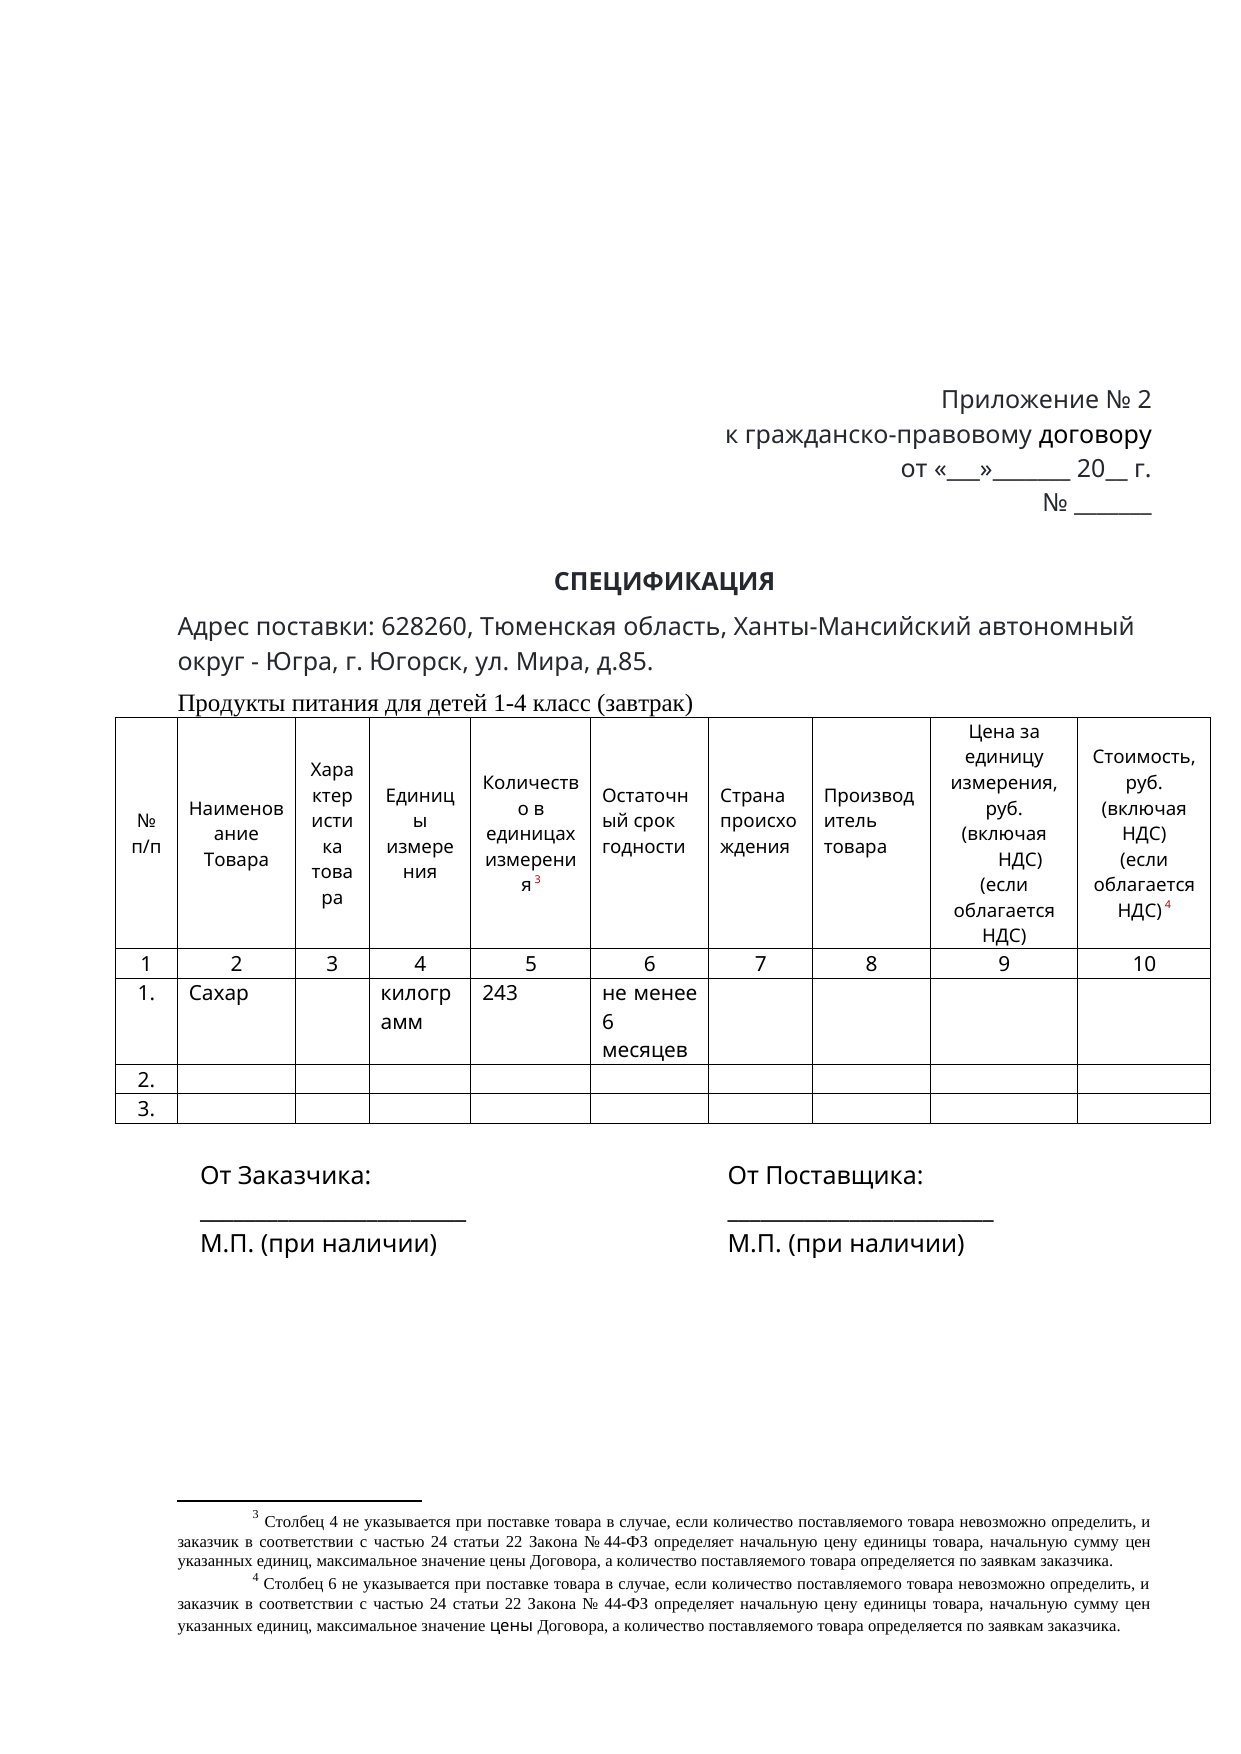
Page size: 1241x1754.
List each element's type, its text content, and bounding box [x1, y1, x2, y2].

table_cell [1078, 1094, 1210, 1123]
subtitle СПЕЦИФИКАЦИЯ [177, 564, 1152, 598]
table_cell 9 [931, 949, 1077, 977]
table_header Стоимость, руб. (включая НДС) (если облагается НДС) [1078, 718, 1210, 948]
table_cell [813, 979, 930, 1064]
table_cell [296, 1094, 369, 1123]
table_cell 10 [1078, 949, 1210, 977]
table_cell [709, 1094, 812, 1123]
table_header Наименование Товара [178, 718, 295, 948]
table_cell [370, 1094, 470, 1123]
table_cell [709, 979, 812, 1064]
table_cell [1078, 979, 1210, 1064]
table_cell 2 [178, 949, 295, 977]
table_cell [471, 1065, 590, 1093]
table_header Количество в единицах измерения [471, 718, 590, 948]
text Приложение № 2 [177, 382, 1152, 416]
text к гражданско-правовому договору от «___»_______ 20__ г. № _______ [177, 416, 1152, 518]
table_cell [178, 1065, 295, 1093]
table_cell [370, 1065, 470, 1093]
table_cell [813, 1094, 930, 1123]
table_cell 7 [709, 949, 812, 977]
table_header Цена за единицу измерения, руб. (включая НДС) (если облагается НДС) [931, 718, 1077, 948]
table_cell 4 [370, 949, 470, 977]
table_header Единицы измерения [370, 718, 470, 948]
table_cell [471, 1094, 590, 1123]
table_cell [591, 1065, 708, 1093]
table_header № п/п [116, 718, 177, 948]
table_cell не менее 6 месяцев [591, 979, 708, 1064]
table_cell [709, 1065, 812, 1093]
table_cell [813, 1065, 930, 1093]
table_header Страна происхождения [709, 718, 812, 948]
table_header Производитель товара [813, 718, 930, 948]
table_header Остаточный срок годности [591, 718, 708, 948]
table_cell [931, 1094, 1077, 1123]
table_header Характеристика товара [296, 718, 369, 948]
table_cell 243 [471, 979, 590, 1064]
table_cell 3 [296, 949, 369, 977]
table_cell 6 [591, 949, 708, 977]
table_header От Поставщика: [716, 1158, 1240, 1192]
table_cell килограмм [370, 979, 470, 1064]
table_cell 1. [116, 979, 177, 1064]
table_cell [931, 1065, 1077, 1093]
table_cell [296, 979, 369, 1064]
table_cell [591, 1094, 708, 1123]
table_cell 2. [116, 1065, 177, 1093]
table_cell 3. [116, 1094, 177, 1123]
table_cell ________________________ М.П. (при наличии) [189, 1192, 716, 1260]
table_cell [1078, 1065, 1210, 1093]
table_cell ________________________ М.П. (при наличии) [716, 1192, 1240, 1260]
table_cell 5 [471, 949, 590, 977]
table_cell 8 [813, 949, 930, 977]
table_header От Заказчика: [189, 1158, 716, 1192]
table_cell [931, 979, 1077, 1064]
subtitle Адрес поставки: 628260, Тюменская область, Ханты-Мансийский автономный округ - Югра, г. Югорск, ул. Мира, д.85. [177, 609, 1152, 677]
table_cell 1 [116, 949, 177, 977]
text Продукты питания для детей 1-4 класс (завтрак) [177, 688, 1152, 717]
table_cell [178, 1094, 295, 1123]
table_cell Сахар [178, 979, 295, 1064]
table_cell [296, 1065, 369, 1093]
